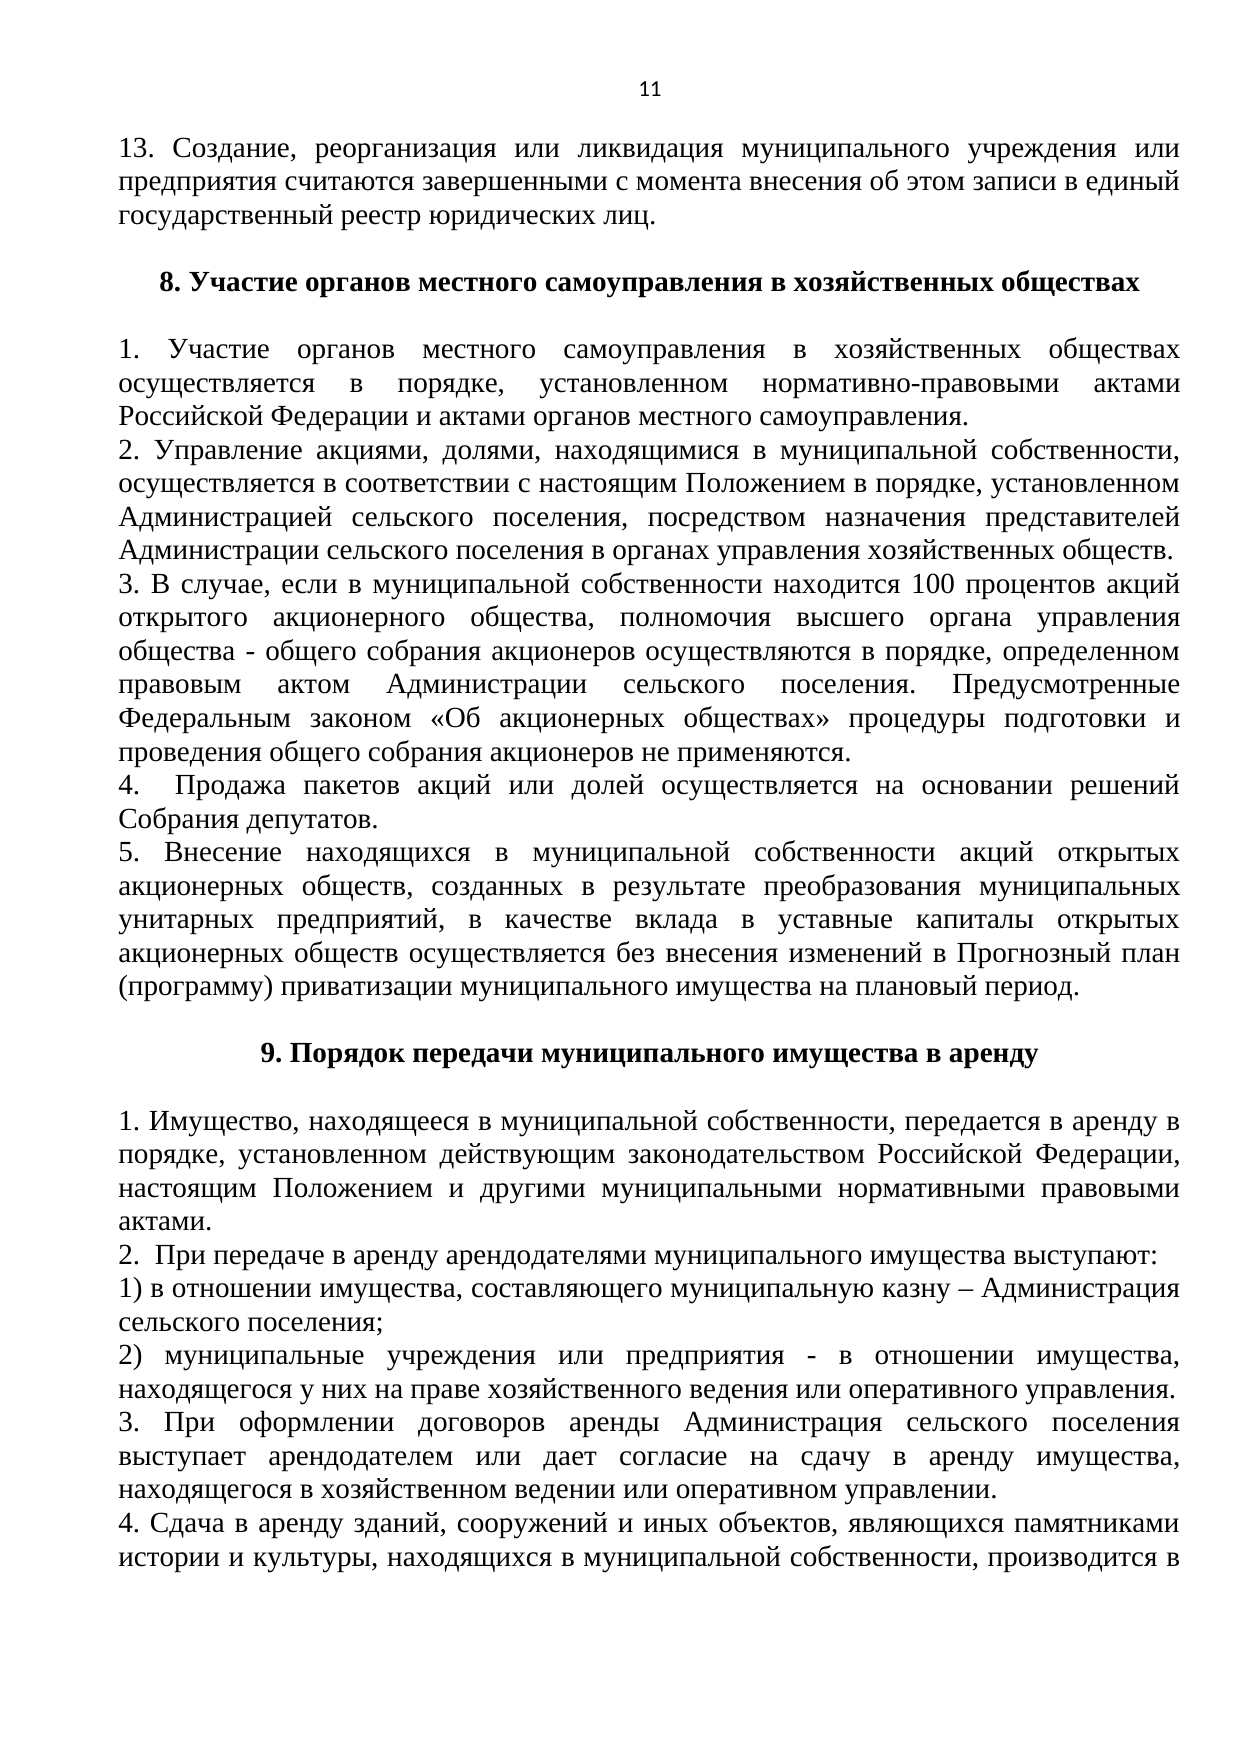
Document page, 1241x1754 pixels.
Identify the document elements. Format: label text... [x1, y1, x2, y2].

text 3. При оформлении договоров аренды Администрация сельского поселения выступает арендодателем или дает согласие на сдачу в аренду имущества, находящегося в хозяйственном ведении или оперативном управлении. [118, 1404, 1181, 1505]
text 9. Порядок передачи муниципального имущества в аренду [118, 1036, 1181, 1069]
text 2) муниципальные учреждения или предприятия - в отношении имущества, находящегося у них на праве хозяйственного ведения или оперативного управления. [118, 1337, 1181, 1404]
text 2. Управление акциями, долями, находящимися в муниципальной собственности, осуществляется в соответствии с настоящим Положением в порядке, установленном Администрацией сельского поселения, посредством назначения представителей Администрации сельского поселения в органах управления хозяйственных обществ. [118, 432, 1181, 566]
text 5. Внесение находящихся в муниципальной собственности акций открытых акционерных обществ, созданных в результате преобразования муниципальных унитарных предприятий, в качестве вклада в уставные капиталы открытых акционерных обществ осуществляется без внесения изменений в Прогнозный план (программу) приватизации муниципального имущества на плановый период. [118, 834, 1181, 1002]
text 1. Имущество, находящееся в муниципальной собственности, передается в аренду в порядке, установленном действующим законодательством Российской Федерации, настоящим Положением и другими муниципальными нормативными правовыми актами. [118, 1103, 1181, 1237]
text 2. При передаче в аренду арендодателями муниципального имущества выступают: [118, 1237, 1181, 1270]
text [118, 1505, 1181, 1572]
text 3. В случае, если в муниципальной собственности находится 100 процентов акций открытого акционерного общества, полномочия высшего органа управления общества - общего собрания акционеров осуществляются в порядке, определенном правовым актом Администрации сельского поселения. Предусмотренные Федеральным законом «Об акционерных обществах» процедуры подготовки и проведения общего собрания акционеров не применяются. [118, 566, 1181, 767]
text 4. Продажа пакетов акций или долей осуществляется на основании решений Собрания депутатов. [118, 767, 1181, 834]
text 1. Участие органов местного самоуправления в хозяйственных обществах осуществляется в порядке, установленном нормативно-правовыми актами Российской Федерации и актами органов местного самоуправления. [118, 331, 1181, 432]
text 13. Создание, реорганизация или ликвидация муниципального учреждения или предприятия считаются завершенными с момента внесения об этом записи в единый государственный реестр юридических лиц. [118, 130, 1181, 231]
text 8. Участие органов местного самоуправления в хозяйственных обществах [118, 264, 1181, 298]
text 1) в отношении имущества, составляющего муниципальную казну – Администрация сельского поселения; [118, 1270, 1181, 1337]
